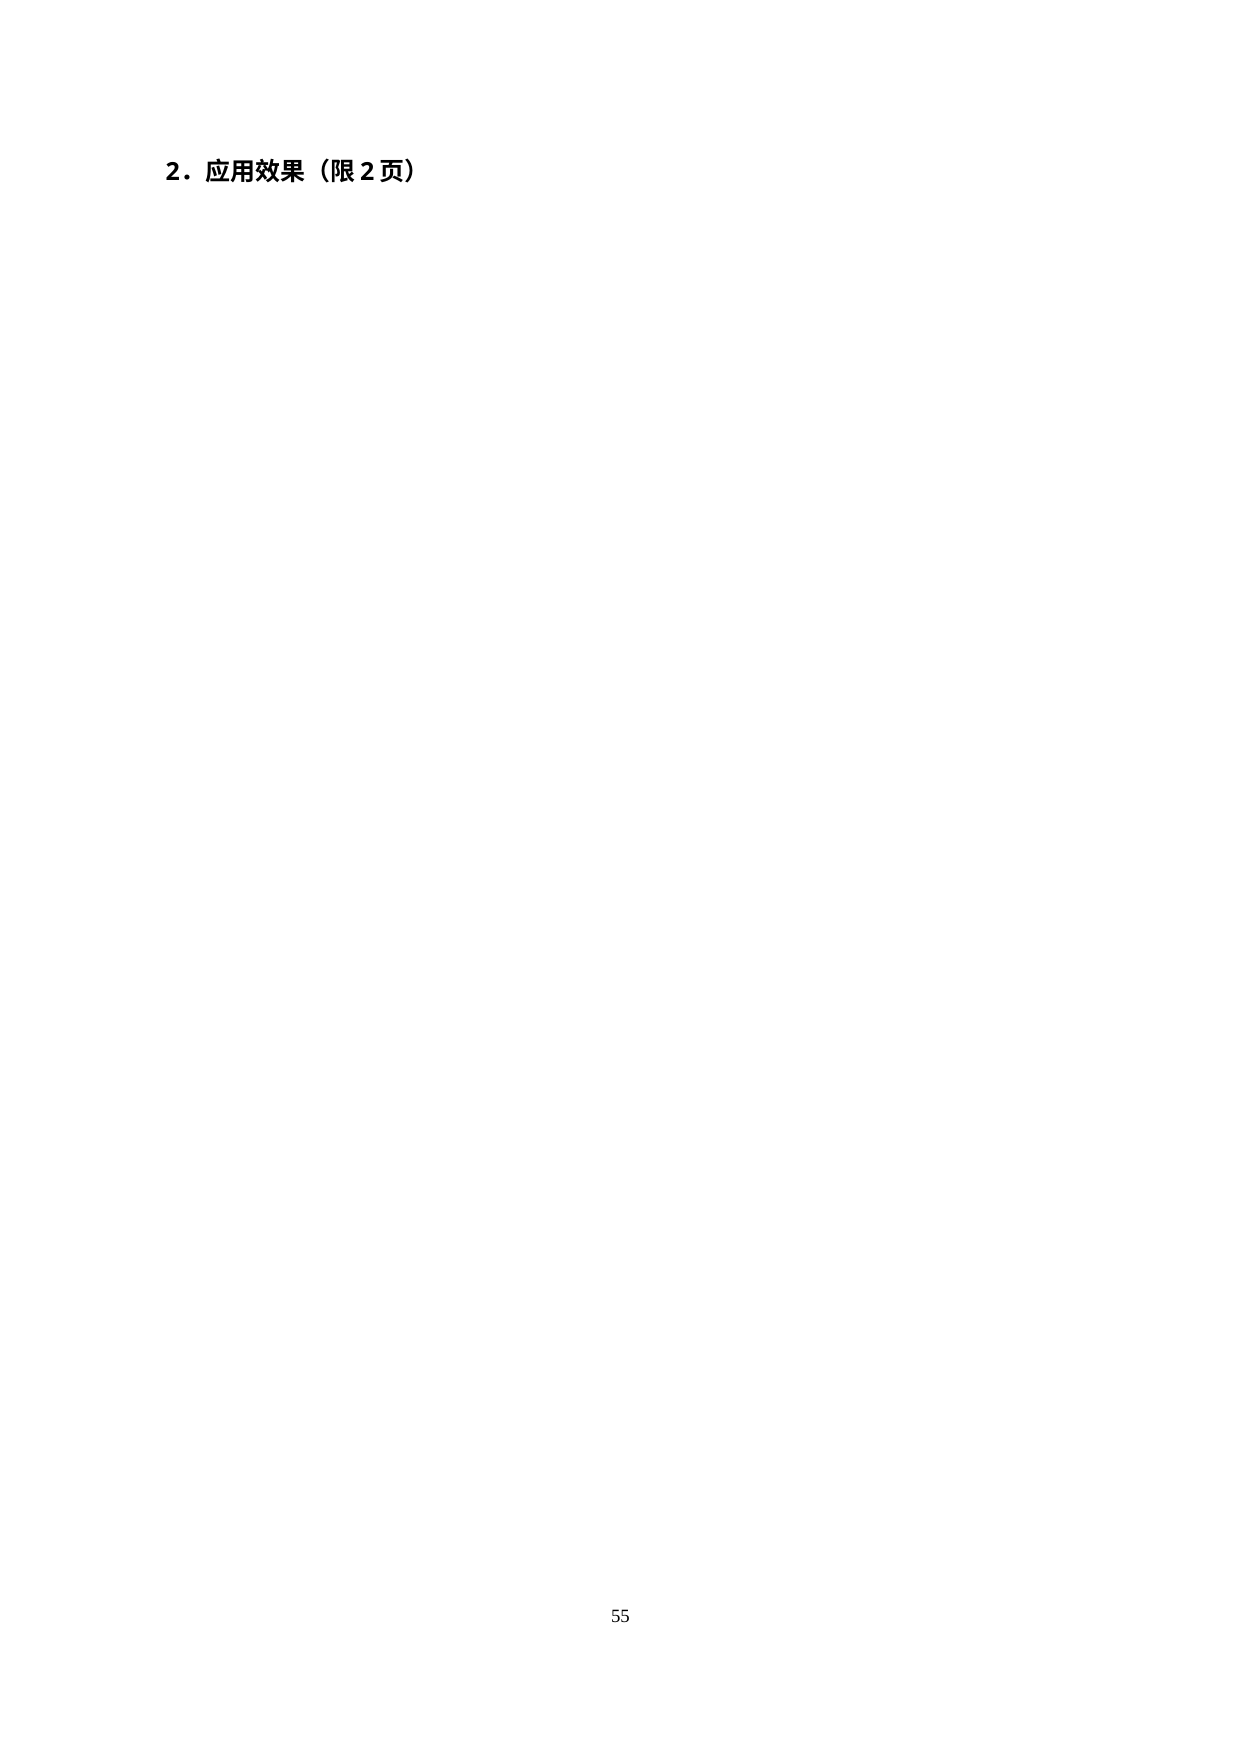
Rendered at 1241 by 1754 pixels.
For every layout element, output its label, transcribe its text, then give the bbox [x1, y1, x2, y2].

text 2．应用效果（限2页） [165, 148, 1075, 188]
